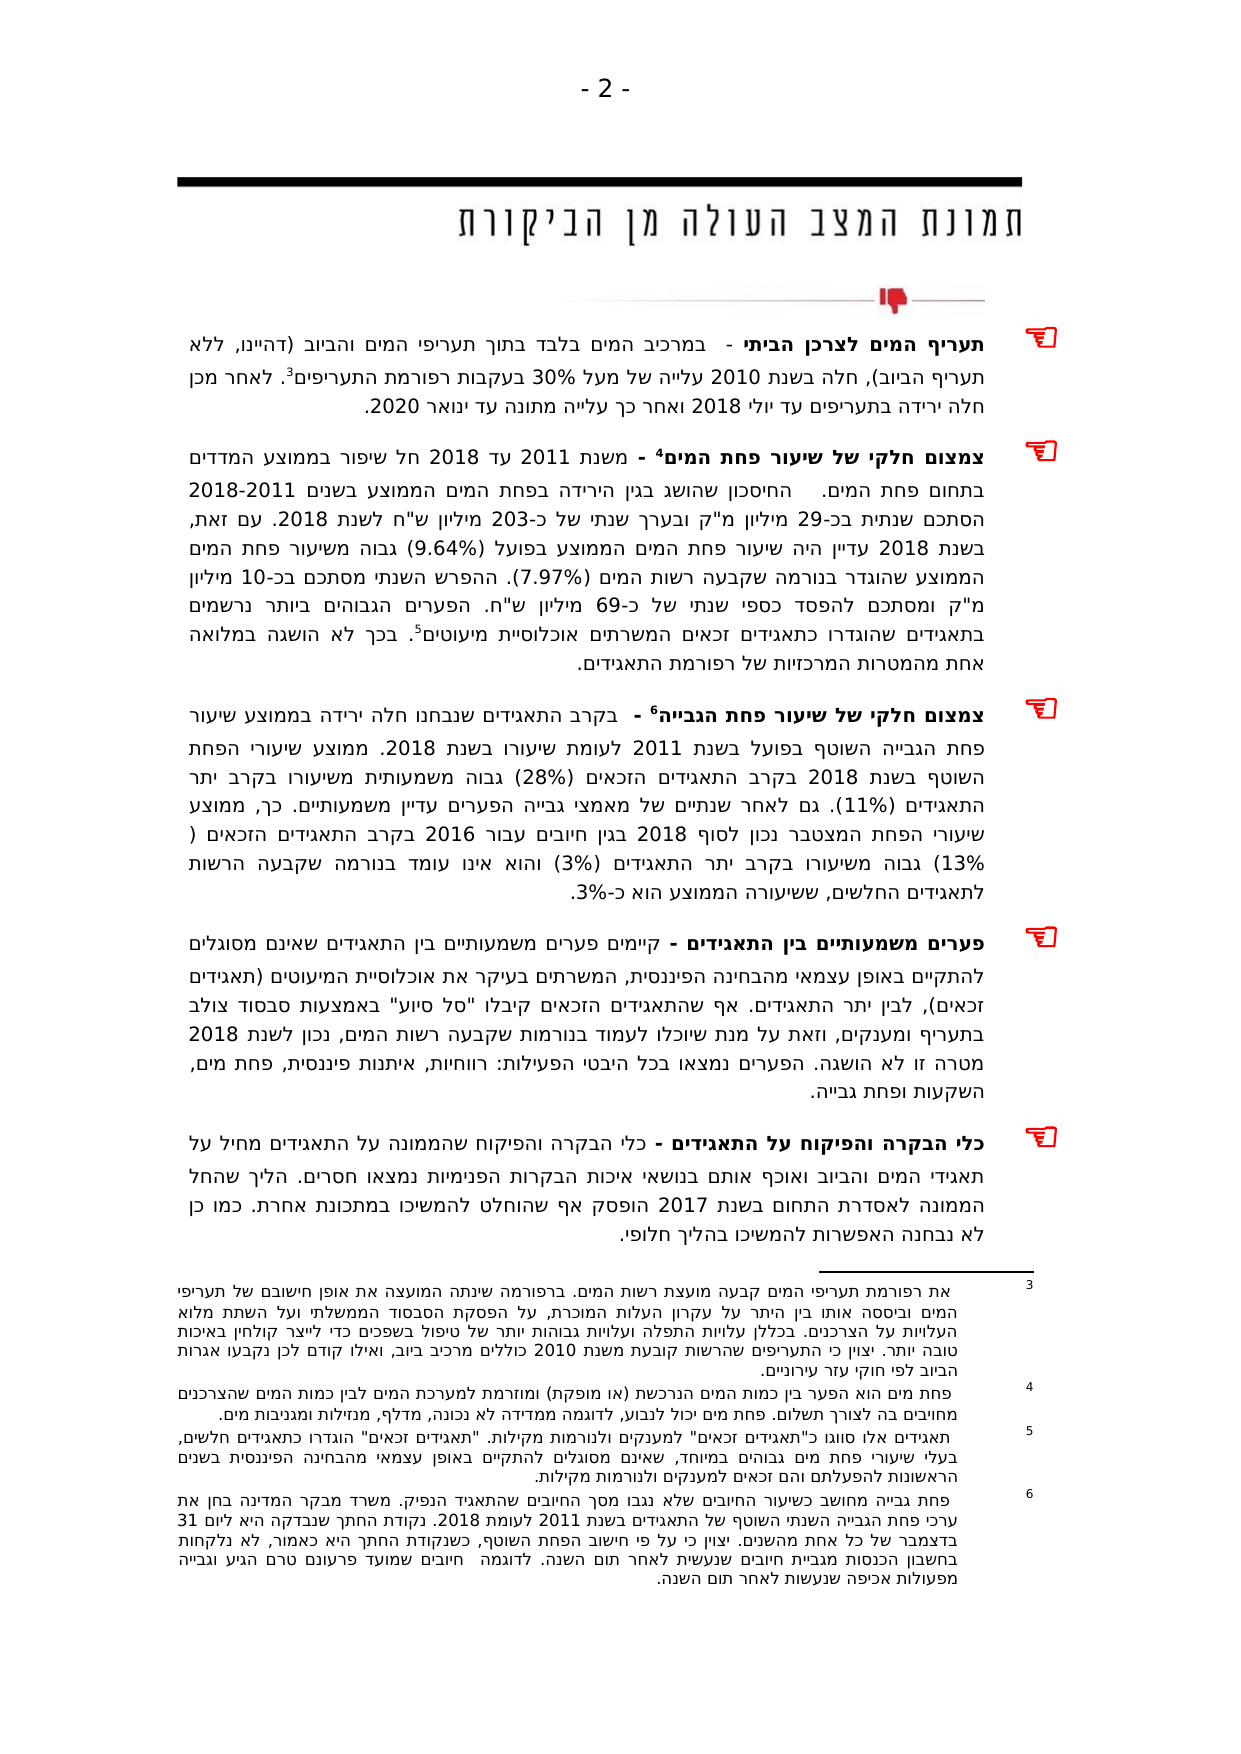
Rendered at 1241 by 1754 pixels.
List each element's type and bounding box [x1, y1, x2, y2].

picture [177, 177, 1023, 246]
table_header [177, 177, 1033, 1264]
picture [555, 284, 985, 318]
